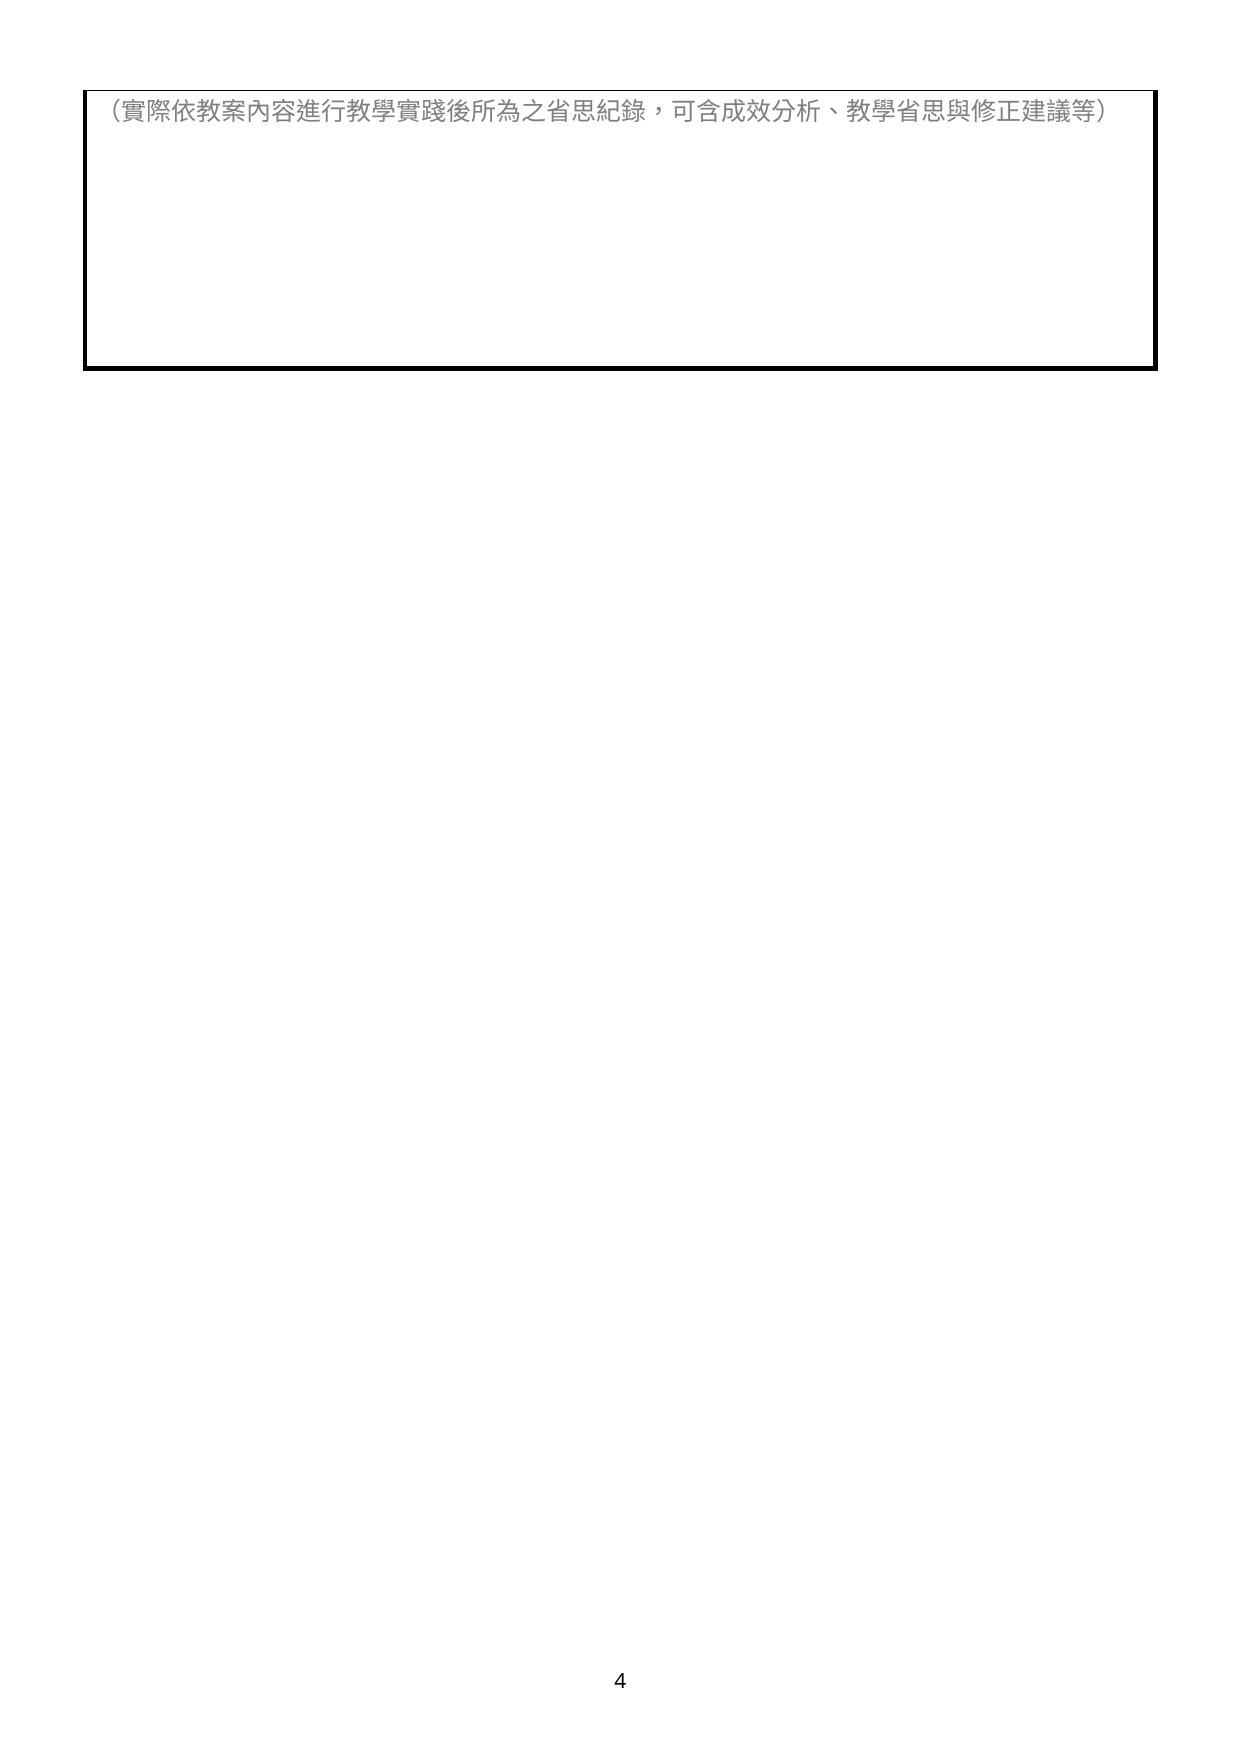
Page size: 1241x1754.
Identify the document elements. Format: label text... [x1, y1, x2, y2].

table_cell （實際依教案內容進行教學實踐後所為之省思紀錄，可含成效分析、教學省思與修正建議等） [87, 91, 1153, 366]
